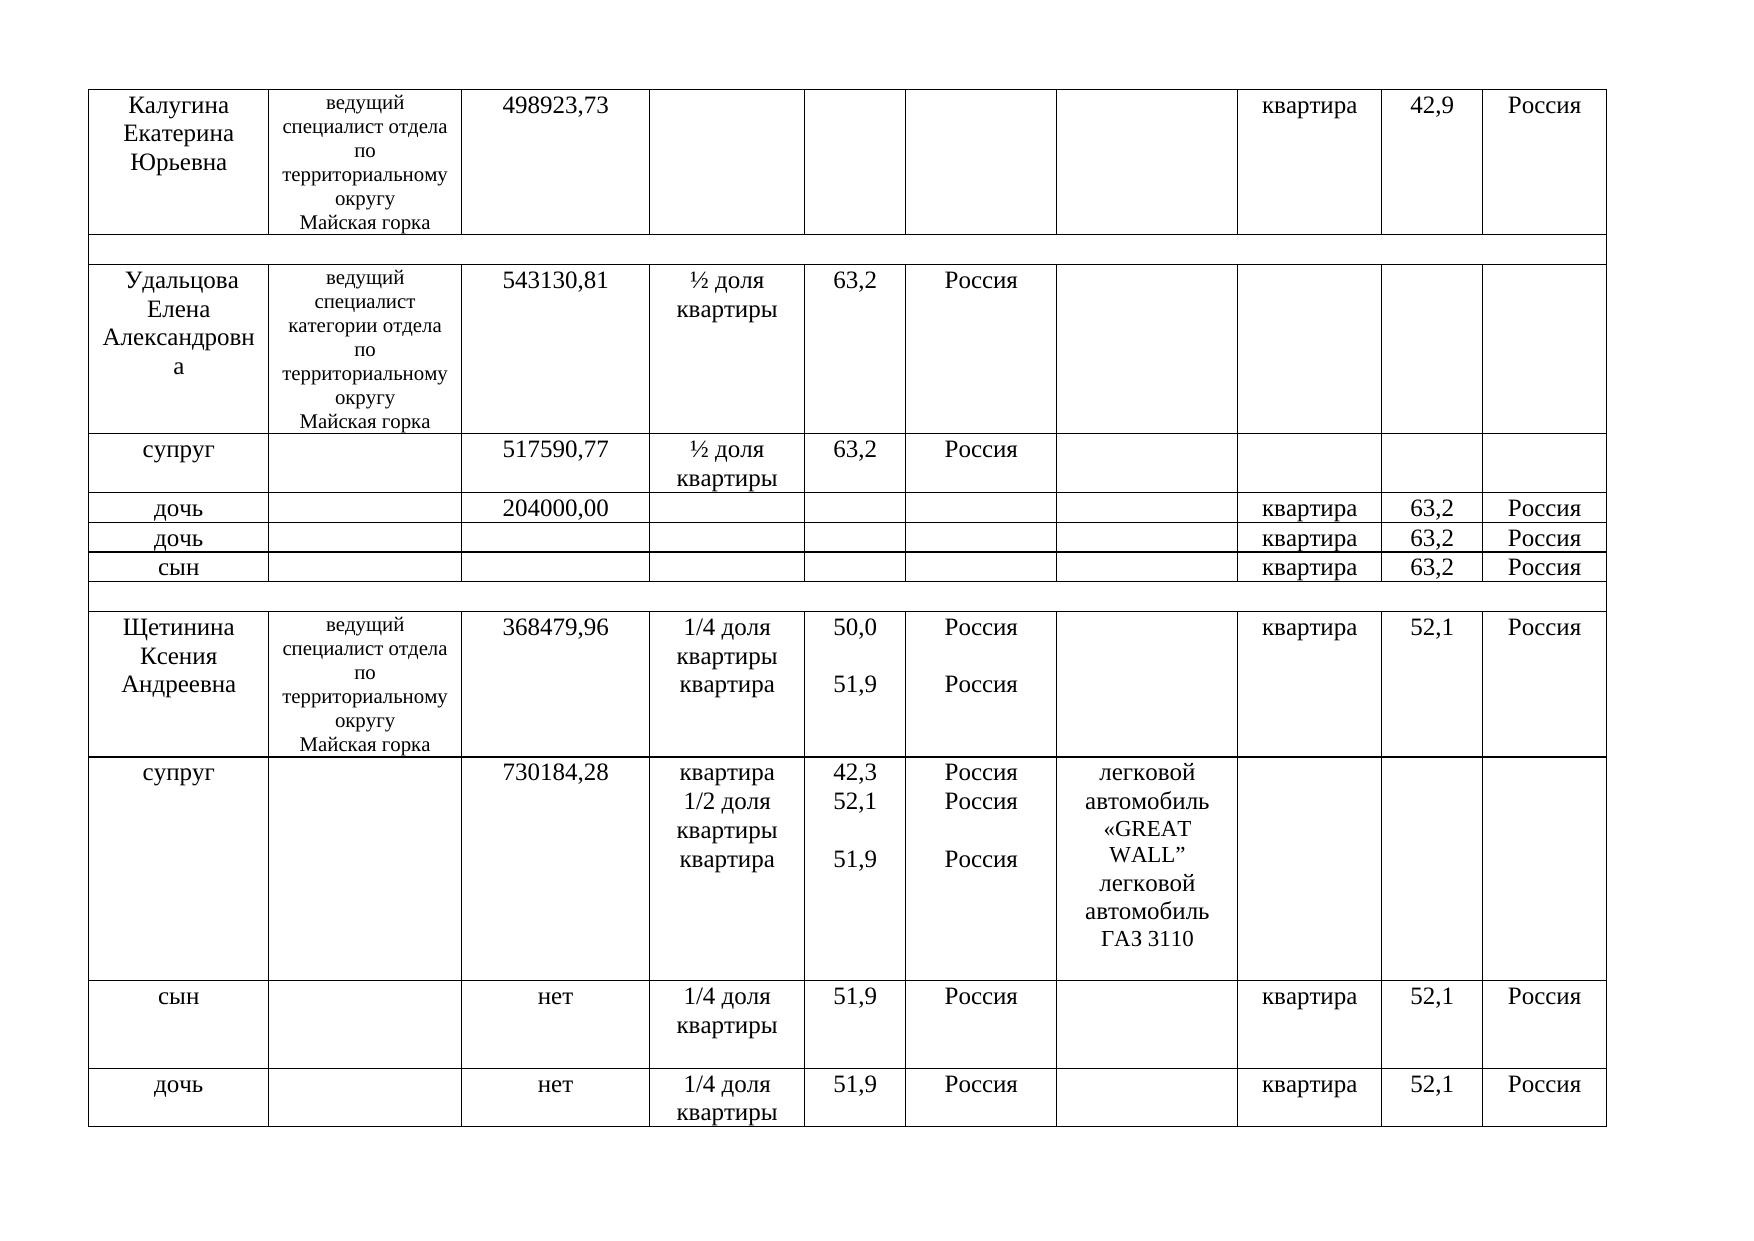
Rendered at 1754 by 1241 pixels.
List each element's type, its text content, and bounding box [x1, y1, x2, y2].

table_cell [1238, 265, 1381, 433]
table_cell [1057, 553, 1237, 581]
table_cell Россия [1483, 981, 1606, 1068]
table_cell квартира [1238, 981, 1381, 1068]
table_cell [1057, 612, 1237, 756]
table_cell [805, 90, 905, 234]
table_cell нет [462, 981, 649, 1068]
table_cell [1057, 265, 1237, 433]
table_cell 52,1 [1382, 981, 1482, 1068]
table_cell 498923,73 [462, 90, 649, 234]
table_cell [906, 493, 1056, 522]
table_cell [269, 981, 461, 1068]
table_cell Россия [1483, 493, 1606, 522]
table_cell [1483, 265, 1606, 433]
table_cell квартира [1238, 90, 1381, 234]
table_cell сын [89, 553, 268, 581]
table_cell 63,2 [1382, 523, 1482, 551]
table_cell Россия [906, 434, 1056, 492]
table_cell Россия [906, 981, 1056, 1068]
table_cell ½ доля квартиры [650, 434, 804, 492]
table_cell Россия Россия Россия [906, 758, 1056, 980]
table_cell [906, 553, 1056, 581]
table_cell Россия [1483, 553, 1606, 581]
table_cell [1057, 1069, 1237, 1126]
table_cell квартира [1238, 493, 1381, 522]
table_cell 63,2 [805, 434, 905, 492]
table_cell 52,1 [1382, 1069, 1482, 1126]
table_cell [89, 235, 1606, 264]
table_cell сын [89, 981, 268, 1068]
table_cell [1382, 265, 1482, 433]
table_cell 50,0 51,9 [805, 612, 905, 756]
table_cell квартира [1238, 1069, 1381, 1126]
table_cell ½ доля квартиры [650, 265, 804, 433]
table_cell Россия [906, 1069, 1056, 1126]
table_cell нет [462, 1069, 649, 1126]
table_cell [1483, 434, 1606, 492]
table_cell Удальцова Елена Александровна [89, 265, 268, 433]
table_cell 1/4 доля квартиры [650, 1069, 804, 1126]
table_cell Россия [1483, 612, 1606, 756]
table_cell Россия [1483, 1069, 1606, 1126]
table_cell [269, 758, 461, 980]
table_cell 63,2 [805, 265, 905, 433]
table_cell [1057, 523, 1237, 551]
table_cell [906, 523, 1056, 551]
table_cell Щетинина Ксения Андреевна [89, 612, 268, 756]
table_cell [269, 553, 461, 581]
table_cell квартира 1/2 доля квартиры квартира [650, 758, 804, 980]
table_cell квартира [1238, 523, 1381, 551]
table_cell [805, 493, 905, 522]
table_cell [805, 553, 905, 581]
table_cell [1057, 493, 1237, 522]
table_cell 42,9 [1382, 90, 1482, 234]
table_cell Россия Россия [906, 612, 1056, 756]
table_cell 204000,00 [462, 493, 649, 522]
table_cell [269, 434, 461, 492]
table_cell 517590,77 [462, 434, 649, 492]
table_cell [1238, 434, 1381, 492]
table_cell 63,2 [1382, 493, 1482, 522]
table_cell [462, 523, 649, 551]
table_cell [269, 493, 461, 522]
table_cell 63,2 [1382, 553, 1482, 581]
table_cell 730184,28 [462, 758, 649, 980]
table_cell [906, 90, 1056, 234]
table_cell легковой автомобиль «GREAT WALL” легковой автомобиль ГАЗ 3110 [1057, 758, 1237, 980]
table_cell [269, 90, 461, 234]
table_cell [1057, 434, 1237, 492]
table_cell [89, 582, 1606, 611]
table_cell 42,3 52,1 51,9 [805, 758, 905, 980]
table_cell квартира [1238, 612, 1381, 756]
table_cell 52,1 [1382, 612, 1482, 756]
table_cell [1057, 981, 1237, 1068]
table_cell [1483, 758, 1606, 980]
table_cell [1382, 758, 1482, 980]
table_cell Калугина Екатерина Юрьевна [89, 90, 268, 234]
table_cell Россия [1483, 90, 1606, 234]
table_cell ведущий специалист отдела по территориальному округу Майская горка [269, 612, 461, 756]
table_cell [269, 523, 461, 551]
table_cell 51,9 [805, 1069, 905, 1126]
table_cell Россия [906, 265, 1056, 433]
table_cell квартира [1238, 553, 1381, 581]
table_cell дочь [89, 493, 268, 522]
table_cell 368479,96 [462, 612, 649, 756]
table_cell [805, 523, 905, 551]
table_cell Россия [1483, 523, 1606, 551]
table_cell 1/4 доля квартиры квартира [650, 612, 804, 756]
table_cell ведущий специалист категории отдела по территориальному округу Майская горка [269, 265, 461, 433]
table_cell 543130,81 [462, 265, 649, 433]
table_cell [650, 90, 804, 234]
table_cell дочь [89, 523, 268, 551]
table_cell 1/4 доля квартиры [650, 981, 804, 1068]
table_cell [1238, 758, 1381, 980]
table_cell [1057, 90, 1237, 234]
table_cell супруг [89, 758, 268, 980]
table_cell [650, 493, 804, 522]
table_cell 51,9 [805, 981, 905, 1068]
table_cell дочь [89, 1069, 268, 1126]
table_cell [1382, 434, 1482, 492]
table_cell [462, 553, 649, 581]
table_cell [650, 523, 804, 551]
table_cell супруг [89, 434, 268, 492]
table_cell [650, 553, 804, 581]
table_cell [269, 1069, 461, 1126]
